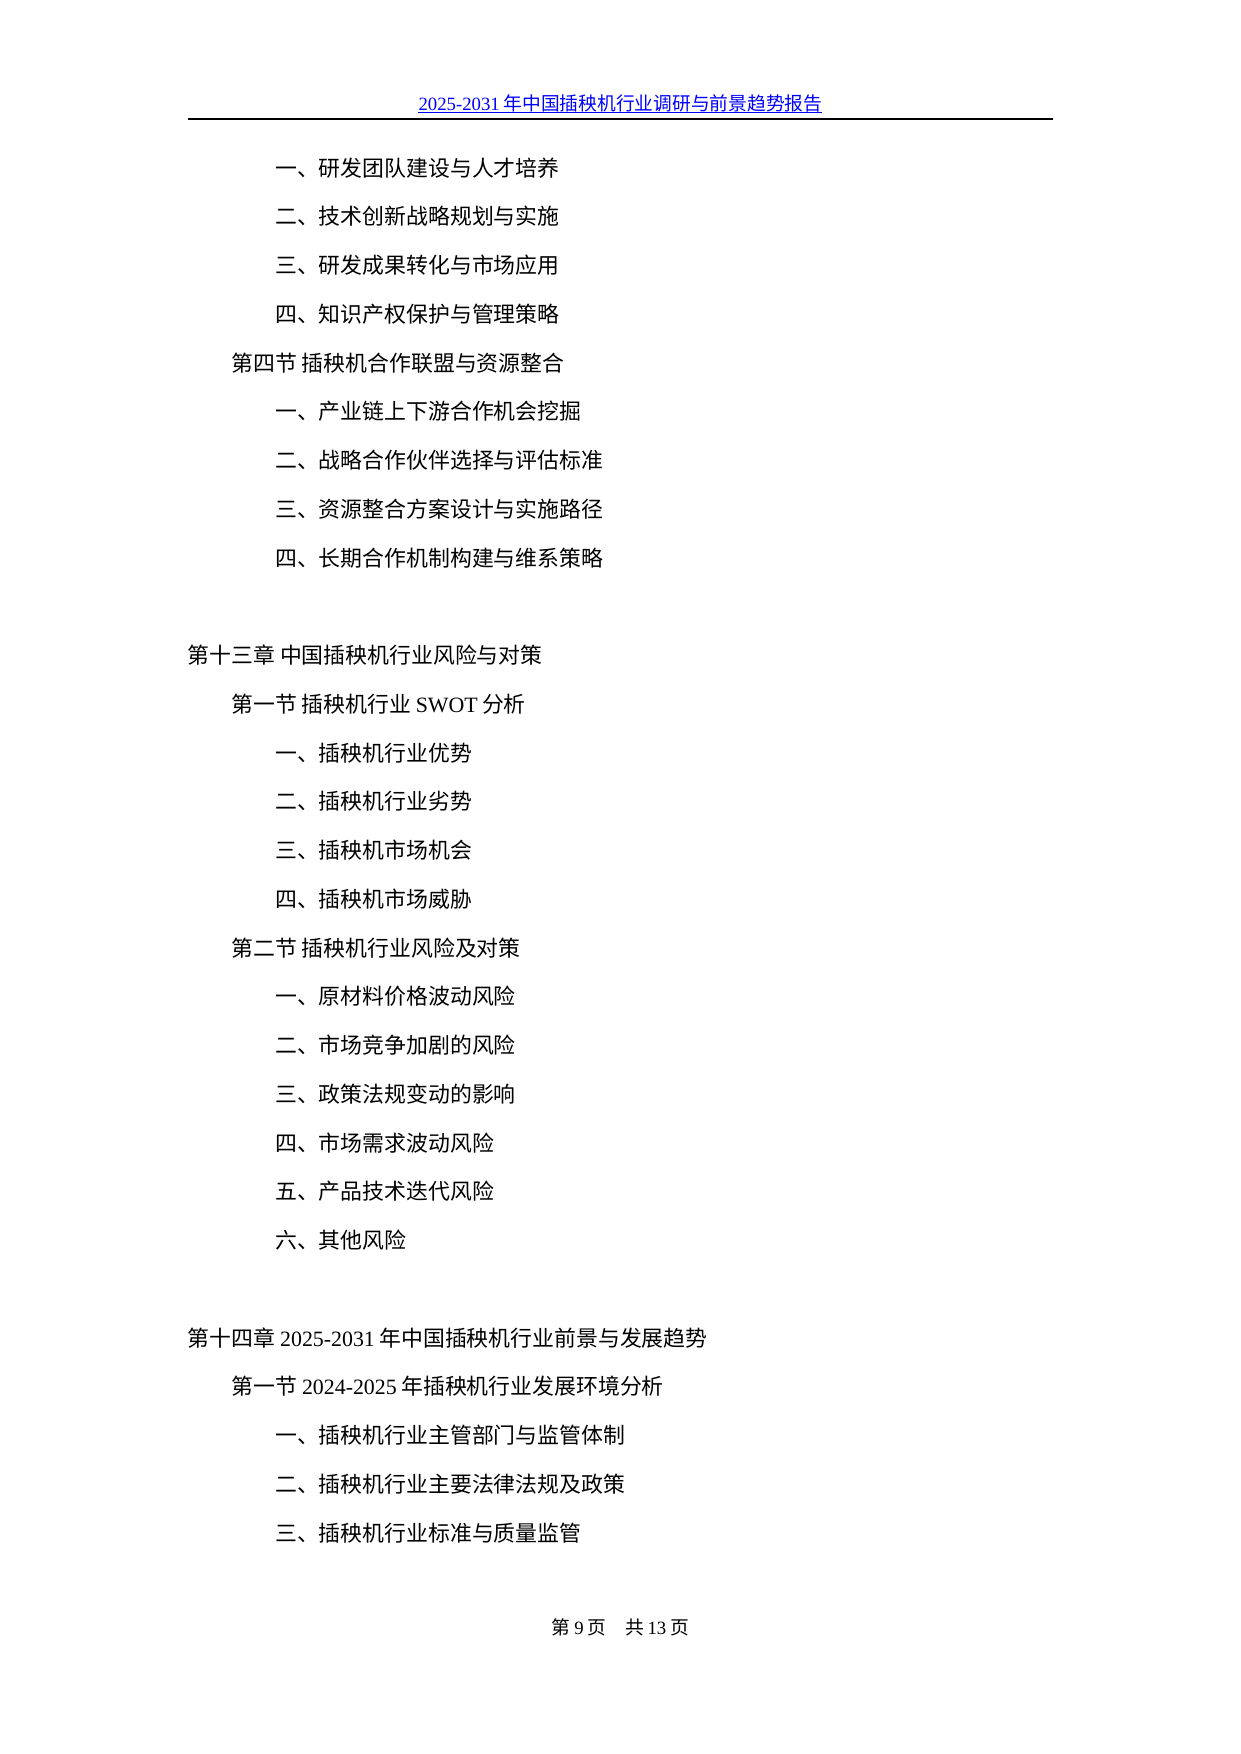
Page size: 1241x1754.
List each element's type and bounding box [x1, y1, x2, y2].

text [187, 150, 1053, 1548]
